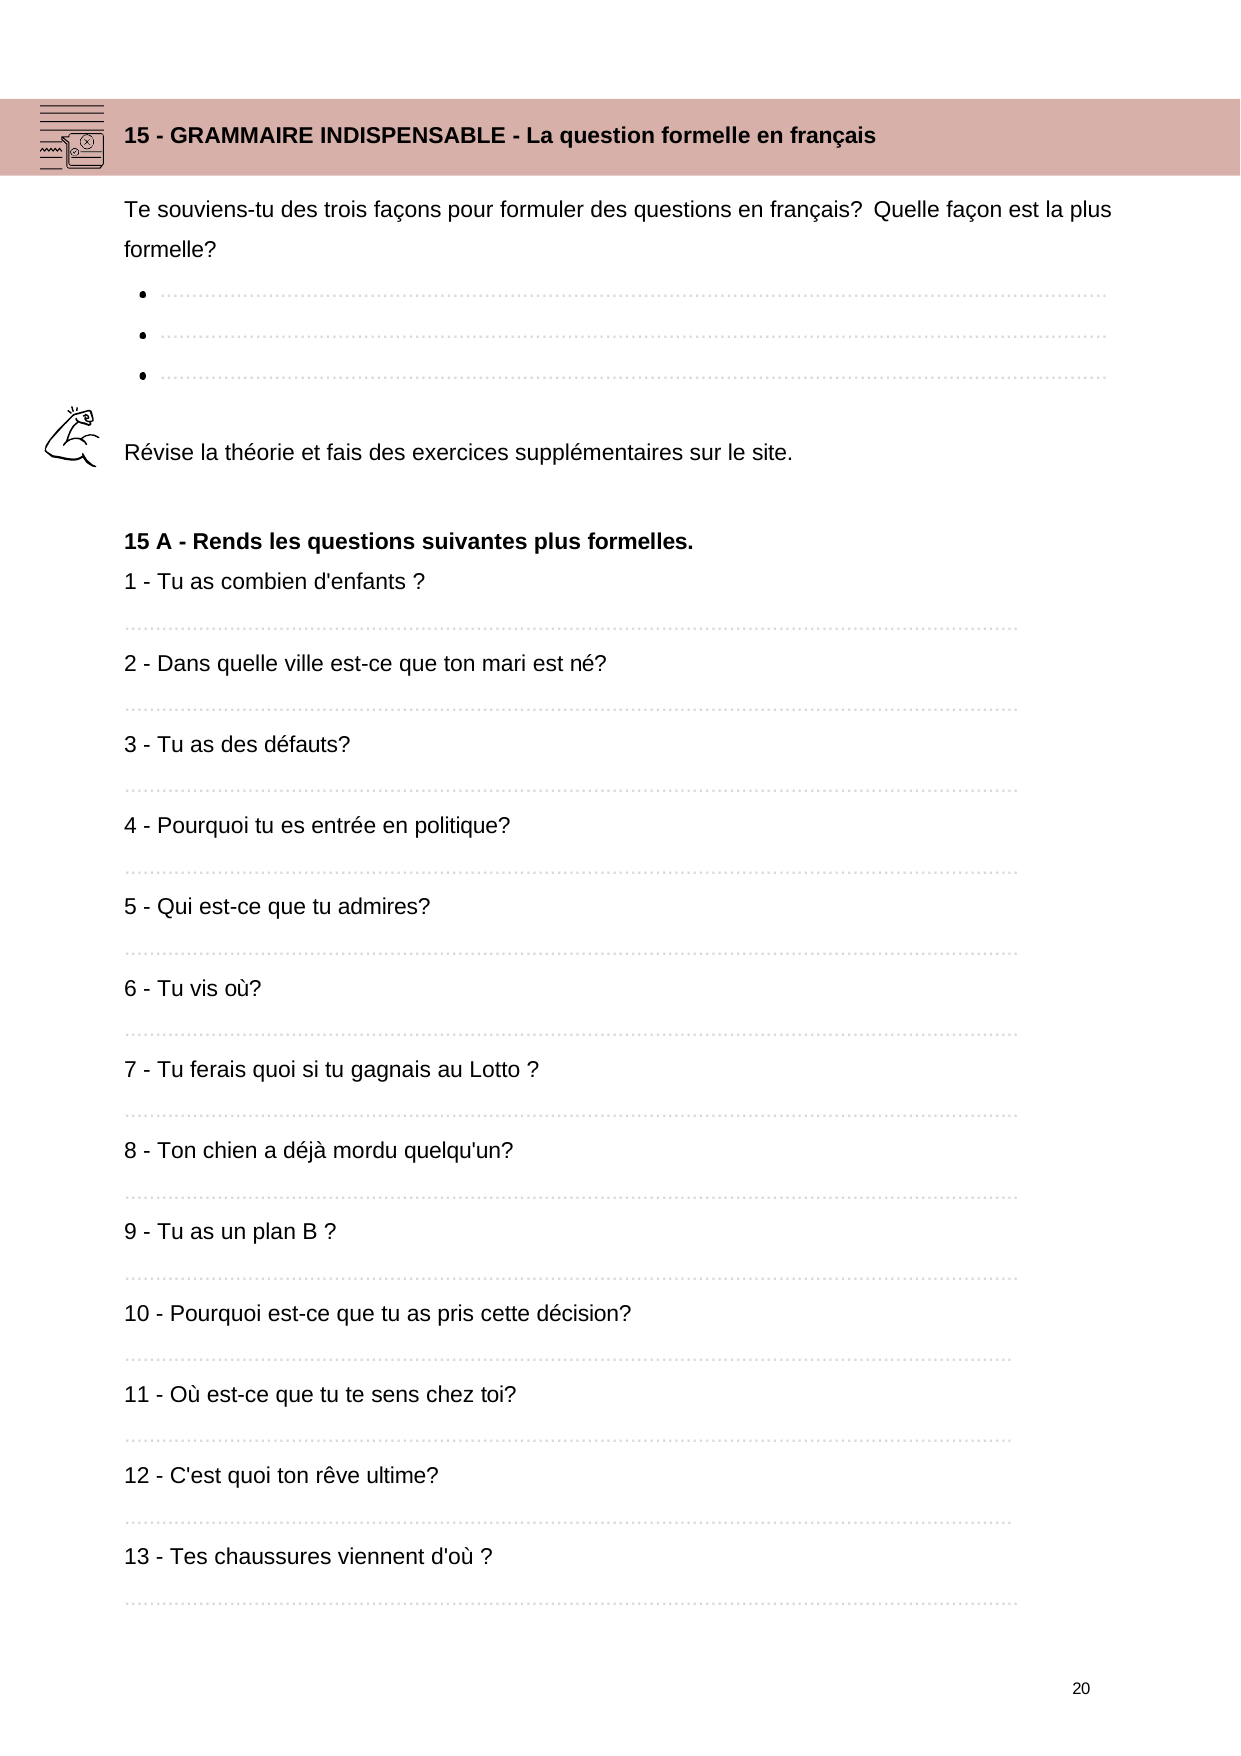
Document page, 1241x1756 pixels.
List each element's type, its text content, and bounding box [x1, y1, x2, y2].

text ................................................................................................................................................. [124, 1178, 1240, 1204]
text ..................................................................................................................................................... [139, 317, 1240, 343]
list - Tu ferais quoi si tu gagnais au Lotto ? [124, 1056, 1240, 1082]
text ................................................................................................................................................. [124, 853, 1240, 879]
list - Ton chien a déjà mordu quelqu'un? [124, 1137, 1240, 1163]
text Te souviens-tu des trois façons pour formuler des questions en français? Quelle façon est la plus formelle? [124, 196, 1115, 262]
text ................................................................................................................................................. [124, 1015, 1240, 1042]
list - Tu as un plan B ? [124, 1218, 1240, 1245]
list - Pourquoi tu es entrée en politique? [124, 812, 1240, 838]
text ................................................................................................................................................ [124, 1421, 1240, 1448]
list - Pourquoi est-ce que tu as pris cette décision? [124, 1299, 1240, 1326]
list - Qui est-ce que tu admires? [124, 893, 1240, 920]
text ................................................................................................................................................. [124, 1096, 1240, 1123]
picture [139, 291, 146, 298]
picture [139, 372, 146, 380]
text ................................................................................................................................................. [124, 934, 1240, 960]
picture [139, 332, 146, 339]
text ................................................................................................................................................. [124, 1584, 1240, 1610]
list - Dans quelle ville est-ce que ton mari est né? [124, 649, 1240, 676]
subtitle A - Rends les questions suivantes plus formelles. [124, 528, 1240, 554]
text ................................................................................................................................................ [124, 1340, 1240, 1367]
text ................................................................................................................................................. [124, 609, 1240, 635]
picture [70, 134, 102, 156]
text ..................................................................................................................................................... [139, 358, 1240, 384]
list - Où est-ce que tu te sens chez toi? [124, 1381, 1240, 1407]
list - Tes chaussures viennent d'où ? [124, 1543, 1240, 1570]
text Révise la théorie et fais des exercices supplémentaires sur le site. [124, 439, 1240, 465]
list - Tu as combien d'enfants ? [124, 568, 1240, 595]
text ................................................................................................................................................. [124, 690, 1240, 717]
list - C'est quoi ton rêve ultime? [124, 1462, 1240, 1488]
text ................................................................................................................................................. [124, 1259, 1240, 1285]
text ................................................................................................................................................. [124, 771, 1240, 798]
text ..................................................................................................................................................... [139, 276, 1240, 303]
text ................................................................................................................................................ [124, 1503, 1240, 1529]
list - Tu vis où? [124, 974, 1240, 1001]
list - Tu as des défauts? [124, 731, 1240, 757]
